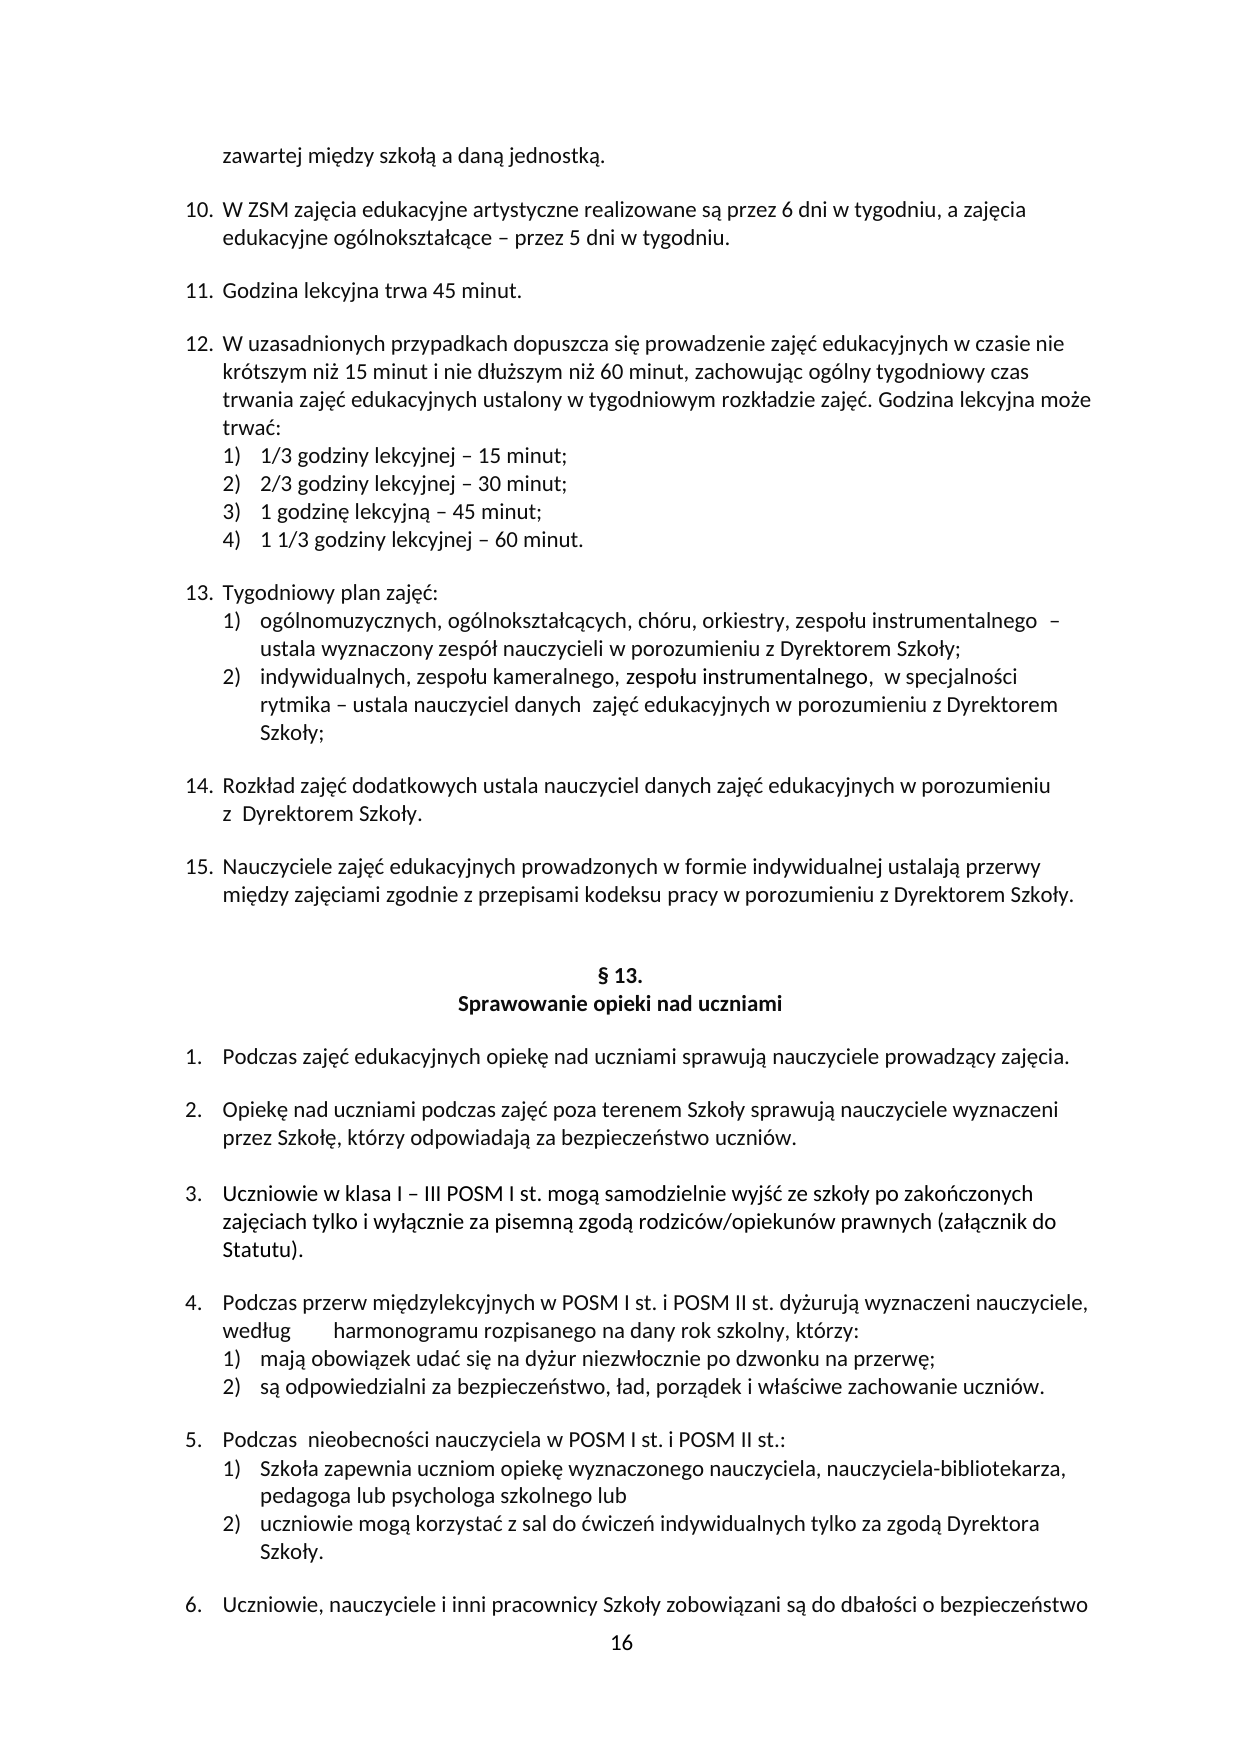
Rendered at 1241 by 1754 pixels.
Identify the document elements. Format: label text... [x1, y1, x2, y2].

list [185, 1590, 1090, 1618]
list 2/3 godziny lekcyjnej – 30 minut; [222, 469, 1105, 497]
list Opiekę nad uczniami podczas zajęć poza terenem Szkoły sprawują nauczyciele wyznaczeni przez Szkołę, którzy odpowiadają za bezpieczeństwo uczniów. [185, 1095, 1061, 1151]
text trwania zajęć edukacyjnych ustalony w tygodniowym rozkładzie zajęć. Godzina lekcyjna może [222, 385, 1105, 413]
list indywidualnych, zespołu kameralnego, zespołu instrumentalnego, w specjalności rytmika – ustala nauczyciel danych zajęć edukacyjnych w porozumieniu z Dyrektorem Szkoły; [222, 662, 1087, 746]
list Rozkład zajęć dodatkowych ustala nauczyciel danych zajęć edukacyjnych w porozumieniu z Dyrektorem Szkoły. [185, 771, 1067, 827]
list Uczniowie w klasa I – III POSM I st. mogą samodzielnie wyjść ze szkoły po zakończonych zajęciach tylko i wyłącznie za pisemną zgodą rodziców/opiekunów prawnych (załącznik do Statutu). [185, 1179, 1061, 1263]
text Sprawowanie opieki nad uczniami [188, 989, 1052, 1017]
list 1 godzinę lekcyjną – 45 minut; [222, 497, 1105, 525]
list W ZSM zajęcia edukacyjne artystyczne realizowane są przez 6 dni w tygodniu, a zajęcia edukacyjne ogólnokształcące – przez 5 dni w tygodniu. [185, 195, 1028, 251]
text trwać: [222, 413, 1105, 441]
list Podczas zajęć edukacyjnych opiekę nad uczniami sprawują nauczyciele prowadzący zajęcia. [185, 1042, 1105, 1070]
list Nauczyciele zajęć edukacyjnych prowadzonych w formie indywidualnej ustalają przerwy [185, 852, 1105, 880]
list ogólnomuzycznych, ogólnokształcących, chóru, orkiestry, zespołu instrumentalnego – ustala wyznaczony zespół nauczycieli w porozumieniu z Dyrektorem Szkoły; [222, 606, 1086, 662]
list Podczas nieobecności nauczyciela w POSM I st. i POSM II st.: [185, 1426, 1105, 1454]
list 1/3 godziny lekcyjnej – 15 minut; [222, 441, 1105, 469]
list uczniowie mogą korzystać z sal do ćwiczeń indywidualnych tylko za zgodą Dyrektora Szkoły. [222, 1510, 1042, 1565]
list są odpowiedzialni za bezpieczeństwo, ład, porządek i właściwe zachowanie uczniów. [222, 1372, 1105, 1401]
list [185, 142, 1077, 170]
list Szkoła zapewnia uczniom opiekę wyznaczonego nauczyciela, nauczyciela-bibliotekarza, pedagoga lub psychologa szkolnego lub [222, 1454, 1068, 1510]
text § 13. [188, 961, 1053, 989]
list Tygodniowy plan zajęć: [185, 578, 1105, 606]
list W uzasadnionych przypadkach dopuszcza się prowadzenie zajęć edukacyjnych w czasie nie krótszym niż 15 minut i nie dłuższym niż 60 minut, zachowując ogólny tygodniowy czas [185, 329, 1067, 385]
text między zajęciami zgodnie z przepisami kodeksu pracy w porozumieniu z Dyrektorem Szkoły. [222, 880, 1105, 908]
list mają obowiązek udać się na dyżur niezwłocznie po dzwonku na przerwę; [222, 1344, 1105, 1372]
list Godzina lekcyjna trwa 45 minut. [185, 276, 1105, 304]
list Podczas przerw międzylekcyjnych w POSM I st. i POSM II st. dyżurują wyznaczeni nauczyciele, według harmonogramu rozpisanego na dany rok szkolny, którzy: [185, 1288, 1109, 1344]
list 1 1/3 godziny lekcyjnej – 60 minut. [222, 525, 1105, 553]
